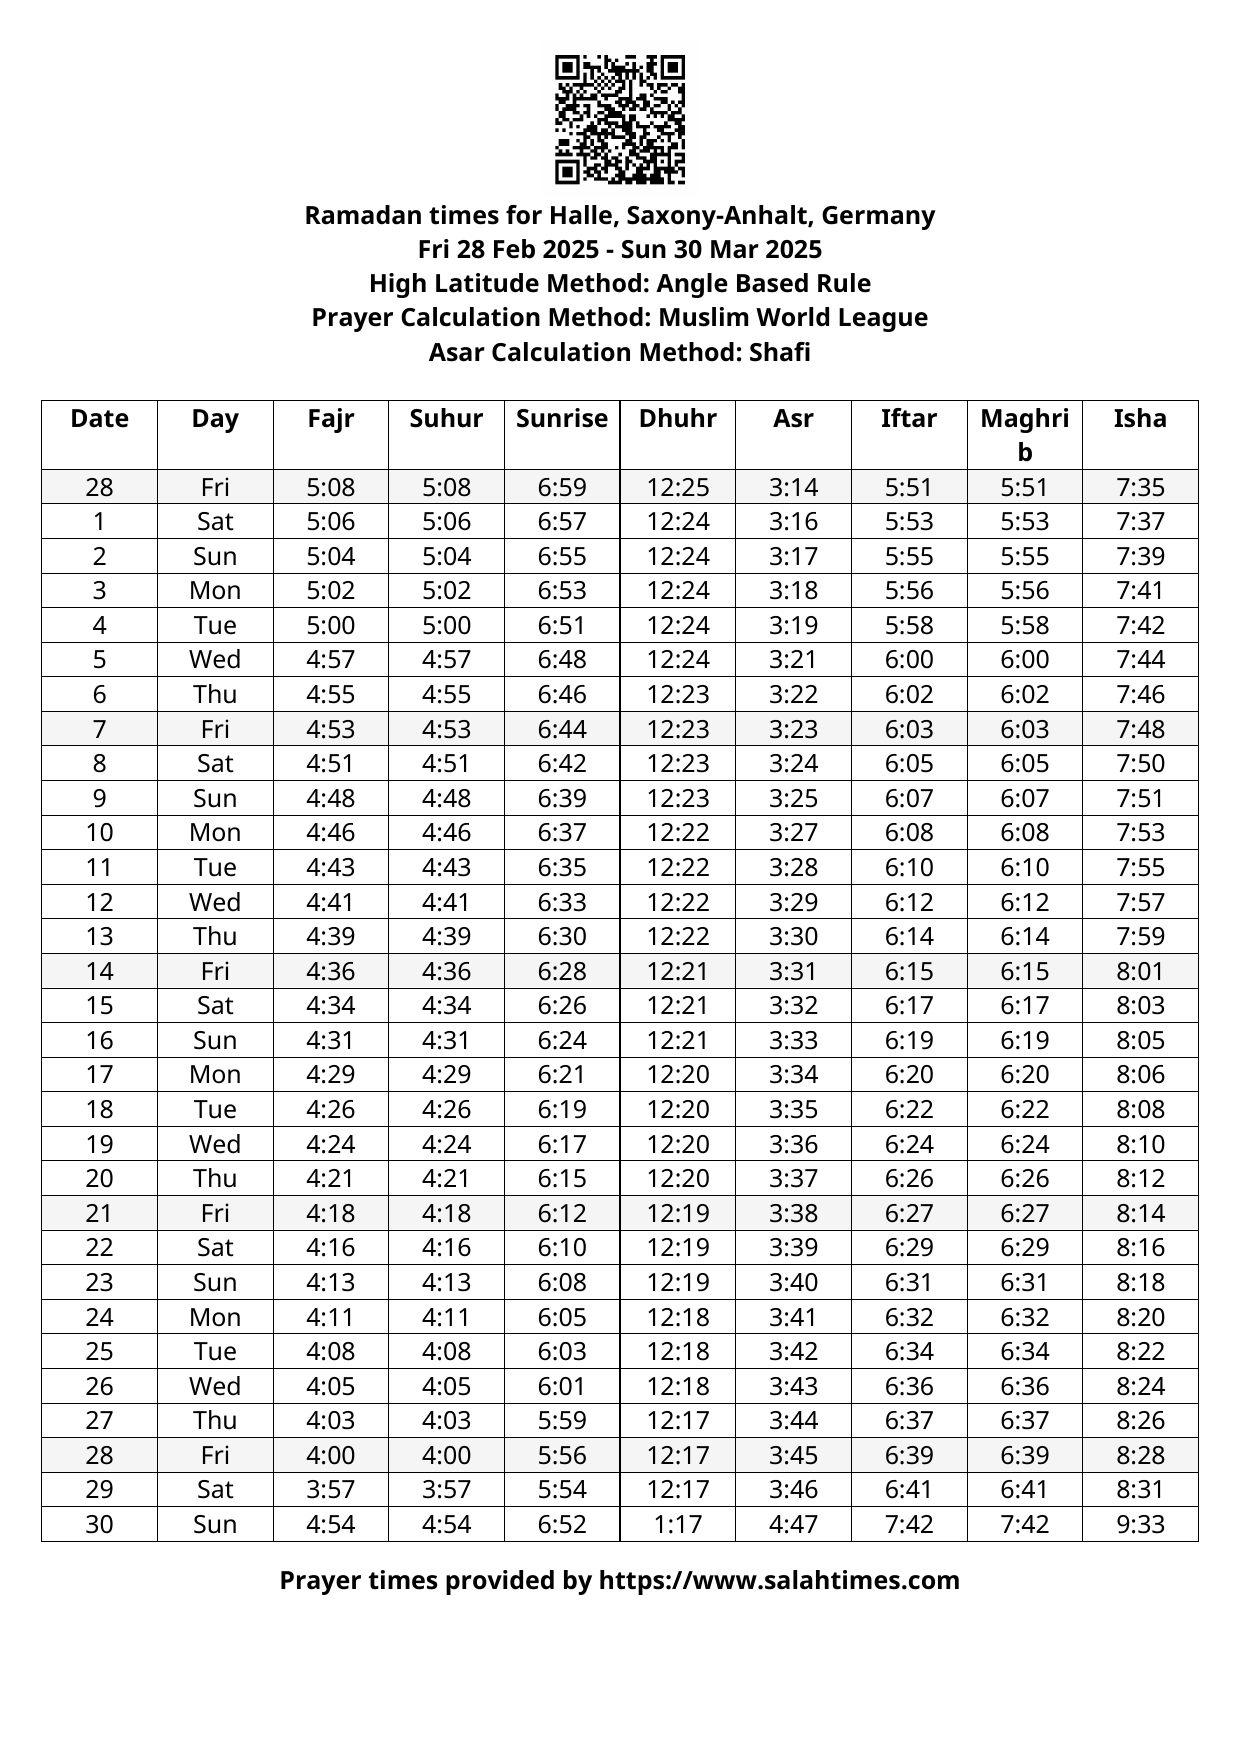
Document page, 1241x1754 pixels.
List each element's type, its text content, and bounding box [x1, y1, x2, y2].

table_cell 3:14 [736, 470, 851, 503]
table_cell 6:29 [852, 1231, 967, 1264]
table_cell Thu [158, 1404, 273, 1437]
table_cell 20 [42, 1161, 157, 1195]
table_cell 4:26 [389, 1092, 504, 1126]
table_cell 24 [42, 1300, 157, 1333]
table_cell Wed [158, 885, 273, 918]
table_cell Fri [158, 1196, 273, 1229]
table_cell 12:24 [621, 504, 735, 538]
table_cell 9:33 [1083, 1507, 1198, 1541]
table_cell 4:47 [736, 1507, 851, 1541]
table_cell Sat [158, 1231, 273, 1264]
table_cell 12:20 [621, 1058, 735, 1091]
table_cell Thu [158, 677, 273, 711]
table_cell 3:19 [736, 608, 851, 642]
table_cell 3:16 [736, 504, 851, 538]
table_cell 6:19 [852, 1023, 967, 1057]
table_cell Wed [158, 643, 273, 676]
table_cell 12:21 [621, 1023, 735, 1057]
table_header Maghrib [968, 401, 1082, 469]
table_cell 3:21 [736, 643, 851, 676]
table_cell 19 [42, 1127, 157, 1160]
table_cell 6:48 [505, 643, 619, 676]
table_cell 6:57 [505, 504, 619, 538]
table_cell 3:28 [736, 850, 851, 884]
table_cell Sun [158, 781, 273, 814]
table_cell 4:16 [389, 1231, 504, 1264]
table_cell Tue [158, 1334, 273, 1368]
table_cell 4:26 [274, 1092, 388, 1126]
table_cell 6:34 [968, 1334, 1082, 1368]
table_cell 5:55 [968, 539, 1082, 572]
table_cell 6:15 [505, 1161, 619, 1195]
table_cell 3:34 [736, 1058, 851, 1091]
table_cell 5:59 [505, 1404, 619, 1437]
table_cell 6 [42, 677, 157, 711]
table_cell 6:59 [505, 470, 619, 503]
table_cell 5:56 [968, 574, 1082, 607]
table_cell 6:39 [852, 1438, 967, 1472]
table_cell 12 [42, 885, 157, 918]
table_cell 6:39 [505, 781, 619, 814]
table_cell 3:35 [736, 1092, 851, 1126]
table_cell 4:31 [274, 1023, 388, 1057]
table_header Fajr [274, 401, 388, 469]
table_cell 30 [42, 1507, 157, 1541]
table_cell 4:48 [274, 781, 388, 814]
table_cell 3:41 [736, 1300, 851, 1333]
table_cell Thu [158, 919, 273, 953]
table_cell 6:44 [505, 712, 619, 745]
table_cell 5:04 [274, 539, 388, 572]
table_cell 8:06 [1083, 1058, 1198, 1091]
table_cell 4:21 [274, 1161, 388, 1195]
table_cell 4:53 [389, 712, 504, 745]
table_cell 8:24 [1083, 1369, 1198, 1402]
table_cell 1:17 [621, 1507, 735, 1541]
table_cell 8:18 [1083, 1265, 1198, 1299]
table_cell 6:51 [505, 608, 619, 642]
table_cell 6:12 [505, 1196, 619, 1229]
table_cell 6:12 [968, 885, 1082, 918]
table_cell 6:17 [968, 989, 1082, 1022]
table_cell 3:39 [736, 1231, 851, 1264]
table_cell Mon [158, 1058, 273, 1091]
table_cell 5:51 [852, 470, 967, 503]
table_cell 5:02 [274, 574, 388, 607]
table_cell 6:15 [852, 954, 967, 987]
table_cell 3:43 [736, 1369, 851, 1402]
table_cell 4:24 [389, 1127, 504, 1160]
table_cell 4:55 [389, 677, 504, 711]
table_cell 7:59 [1083, 919, 1198, 953]
table_cell 4:18 [389, 1196, 504, 1229]
table_cell 12:21 [621, 989, 735, 1022]
table_cell 6:26 [505, 989, 619, 1022]
table_cell Mon [158, 1300, 273, 1333]
table_cell 6:05 [968, 746, 1082, 780]
table_cell 3:31 [736, 954, 851, 987]
table_cell 8:08 [1083, 1092, 1198, 1126]
table_cell 12:19 [621, 1231, 735, 1264]
text Prayer times provided by https://www.salahtimes.com [42, 1563, 1198, 1597]
table_cell 5:56 [505, 1438, 619, 1472]
table_cell 8:01 [1083, 954, 1198, 987]
table_cell 3:33 [736, 1023, 851, 1057]
table_cell 3:42 [736, 1334, 851, 1368]
table_cell 6:19 [505, 1092, 619, 1126]
table_cell 29 [42, 1473, 157, 1506]
table_cell 6:46 [505, 677, 619, 711]
table_cell 6:08 [505, 1265, 619, 1299]
table_cell 9 [42, 781, 157, 814]
table_cell 3:57 [389, 1473, 504, 1506]
table_cell 6:37 [968, 1404, 1082, 1437]
table_cell 15 [42, 989, 157, 1022]
table_cell 5 [42, 643, 157, 676]
table_cell 6:24 [852, 1127, 967, 1160]
table_cell 6:12 [852, 885, 967, 918]
table_cell 17 [42, 1058, 157, 1091]
table_cell 12:23 [621, 746, 735, 780]
table_cell Fri [158, 712, 273, 745]
table_cell 6:10 [505, 1231, 619, 1264]
table_cell 6:10 [852, 850, 967, 884]
table_cell 6:30 [505, 919, 619, 953]
table_cell 6:22 [852, 1092, 967, 1126]
table_cell 12:19 [621, 1196, 735, 1229]
table_cell 5:08 [274, 470, 388, 503]
table_cell 3:30 [736, 919, 851, 953]
table_cell 6:07 [968, 781, 1082, 814]
table_cell 4:34 [274, 989, 388, 1022]
table_cell 4:05 [389, 1369, 504, 1402]
table_cell 12:22 [621, 919, 735, 953]
table_cell 6:14 [852, 919, 967, 953]
table_cell Sat [158, 504, 273, 538]
table_cell 5:51 [968, 470, 1082, 503]
table_cell 6:33 [505, 885, 619, 918]
table_cell 7:50 [1083, 746, 1198, 780]
table_cell 6:05 [505, 1300, 619, 1333]
table_cell Fri [158, 954, 273, 987]
table_cell 3:18 [736, 574, 851, 607]
table_cell 4:39 [389, 919, 504, 953]
table_cell 6:03 [852, 712, 967, 745]
table_cell Sun [158, 1265, 273, 1299]
table_cell 6:36 [968, 1369, 1082, 1402]
table_cell 3:44 [736, 1404, 851, 1437]
table_cell 6:32 [852, 1300, 967, 1333]
table_cell 8:12 [1083, 1161, 1198, 1195]
text High Latitude Method: Angle Based Rule [42, 266, 1198, 300]
table_cell 3:46 [736, 1473, 851, 1506]
table_cell 6:14 [968, 919, 1082, 953]
table_cell 5:53 [852, 504, 967, 538]
table_cell 4:00 [389, 1438, 504, 1472]
table_cell 8 [42, 746, 157, 780]
table_cell 7:46 [1083, 677, 1198, 711]
table_cell 6:34 [852, 1334, 967, 1368]
table_cell 12:18 [621, 1334, 735, 1368]
table_cell 4:16 [274, 1231, 388, 1264]
table_cell 4:31 [389, 1023, 504, 1057]
table_cell 6:55 [505, 539, 619, 572]
table_cell 4:36 [274, 954, 388, 987]
table_cell 8:16 [1083, 1231, 1198, 1264]
table_cell 6:00 [852, 643, 967, 676]
table_cell 4:48 [389, 781, 504, 814]
table_cell 7:53 [1083, 816, 1198, 849]
table_cell 5:58 [968, 608, 1082, 642]
table_cell 4:41 [274, 885, 388, 918]
table_cell 5:53 [968, 504, 1082, 538]
table_cell 5:04 [389, 539, 504, 572]
table_cell 3:38 [736, 1196, 851, 1229]
table_cell 4:34 [389, 989, 504, 1022]
table_cell 14 [42, 954, 157, 987]
table_cell 4:54 [389, 1507, 504, 1541]
table_cell 6:08 [852, 816, 967, 849]
table_cell 3:23 [736, 712, 851, 745]
table_cell 4:36 [389, 954, 504, 987]
table_cell 3:25 [736, 781, 851, 814]
table_cell 6:35 [505, 850, 619, 884]
table_cell Mon [158, 574, 273, 607]
table_cell 12:17 [621, 1438, 735, 1472]
table_cell 4:29 [274, 1058, 388, 1091]
table_cell 7:48 [1083, 712, 1198, 745]
table_cell 5:02 [389, 574, 504, 607]
table_cell Mon [158, 816, 273, 849]
table_cell 4:43 [274, 850, 388, 884]
table_cell 4:13 [274, 1265, 388, 1299]
table_cell 12:23 [621, 677, 735, 711]
table_cell 6:03 [505, 1334, 619, 1368]
table_cell 6:07 [852, 781, 967, 814]
table_cell 6:15 [968, 954, 1082, 987]
table_cell 4:18 [274, 1196, 388, 1229]
table_header Isha [1083, 401, 1198, 469]
table_cell 12:20 [621, 1092, 735, 1126]
table_cell 26 [42, 1369, 157, 1402]
table_cell 4:08 [274, 1334, 388, 1368]
table_cell 25 [42, 1334, 157, 1368]
table_cell 8:22 [1083, 1334, 1198, 1368]
table_cell 12:24 [621, 574, 735, 607]
table_cell 4:41 [389, 885, 504, 918]
table_cell 5:08 [389, 470, 504, 503]
text Asar Calculation Method: Shafi [42, 334, 1198, 368]
table_cell 5:56 [852, 574, 967, 607]
table_cell 4:29 [389, 1058, 504, 1091]
table_header Asr [736, 401, 851, 469]
table_cell 12:23 [621, 781, 735, 814]
table_cell 12:19 [621, 1265, 735, 1299]
table_cell 28 [42, 1438, 157, 1472]
text Prayer Calculation Method: Muslim World League [42, 300, 1198, 334]
table_cell 12:23 [621, 712, 735, 745]
table_cell 3:29 [736, 885, 851, 918]
table_cell Sat [158, 1473, 273, 1506]
table_cell 6:39 [968, 1438, 1082, 1472]
table_cell 4:21 [389, 1161, 504, 1195]
table_cell 12:21 [621, 954, 735, 987]
table_cell 6:37 [852, 1404, 967, 1437]
table_cell 4:05 [274, 1369, 388, 1402]
table_cell 6:02 [852, 677, 967, 711]
table_cell 12:17 [621, 1404, 735, 1437]
table_cell 4:57 [274, 643, 388, 676]
table_cell 12:20 [621, 1161, 735, 1195]
table_cell 7:42 [968, 1507, 1082, 1541]
table_cell 6:36 [852, 1369, 967, 1402]
table_cell 4:24 [274, 1127, 388, 1160]
table_cell 8:26 [1083, 1404, 1198, 1437]
table_cell 6:27 [852, 1196, 967, 1229]
table_cell 6:32 [968, 1300, 1082, 1333]
table_cell 6:24 [505, 1023, 619, 1057]
table_cell Fri [158, 1438, 273, 1472]
table_cell 4:00 [274, 1438, 388, 1472]
table_cell 3:45 [736, 1438, 851, 1472]
table_cell 11 [42, 850, 157, 884]
table_cell 1 [42, 504, 157, 538]
table_cell Tue [158, 1092, 273, 1126]
table_cell 4:51 [274, 746, 388, 780]
table_cell 12:22 [621, 816, 735, 849]
table_cell 6:00 [968, 643, 1082, 676]
table_cell 6:22 [968, 1092, 1082, 1126]
table_cell 22 [42, 1231, 157, 1264]
table_cell 7:37 [1083, 504, 1198, 538]
table_cell 2 [42, 539, 157, 572]
table_cell 6:01 [505, 1369, 619, 1402]
table_cell 3:32 [736, 989, 851, 1022]
table_cell Wed [158, 1127, 273, 1160]
table_header Dhuhr [621, 401, 735, 469]
table_cell 5:58 [852, 608, 967, 642]
table_cell Tue [158, 850, 273, 884]
table_cell 6:05 [852, 746, 967, 780]
table_cell 5:55 [852, 539, 967, 572]
table_cell 12:17 [621, 1473, 735, 1506]
table_header Sunrise [505, 401, 619, 469]
table_cell 4:03 [389, 1404, 504, 1437]
table_cell 13 [42, 919, 157, 953]
table_cell 4:57 [389, 643, 504, 676]
table_cell 5:06 [274, 504, 388, 538]
table_cell 6:20 [852, 1058, 967, 1091]
table_cell 6:42 [505, 746, 619, 780]
table_cell 27 [42, 1404, 157, 1437]
text Ramadan times for Halle, Saxony-Anhalt, Germany [42, 198, 1198, 232]
table_cell 3:27 [736, 816, 851, 849]
table_cell Sun [158, 1023, 273, 1057]
table_cell 6:52 [505, 1507, 619, 1541]
table_cell Sun [158, 539, 273, 572]
table_cell 6:28 [505, 954, 619, 987]
table_cell 4:08 [389, 1334, 504, 1368]
table_cell 6:41 [852, 1473, 967, 1506]
table_cell 6:31 [852, 1265, 967, 1299]
table_cell 3:57 [274, 1473, 388, 1506]
table_cell 18 [42, 1092, 157, 1126]
table_cell 6:21 [505, 1058, 619, 1091]
table_cell 3:36 [736, 1127, 851, 1160]
text Fri 28 Feb 2025 - Sun 30 Mar 2025 [42, 232, 1198, 266]
table_cell 8:31 [1083, 1473, 1198, 1506]
table_cell 3:37 [736, 1161, 851, 1195]
table_cell 7:35 [1083, 470, 1198, 503]
table_cell Fri [158, 470, 273, 503]
table_cell 6:26 [968, 1161, 1082, 1195]
table_cell 3:17 [736, 539, 851, 572]
table_cell 4:46 [274, 816, 388, 849]
table_cell 4:03 [274, 1404, 388, 1437]
table_cell 7 [42, 712, 157, 745]
table_cell 6:27 [968, 1196, 1082, 1229]
table_cell 12:18 [621, 1369, 735, 1402]
table_cell 12:24 [621, 539, 735, 572]
table_cell 4:46 [389, 816, 504, 849]
table_cell 4:51 [389, 746, 504, 780]
table_cell 6:31 [968, 1265, 1082, 1299]
table_cell 12:24 [621, 643, 735, 676]
table_cell 6:10 [968, 850, 1082, 884]
table_cell 6:41 [968, 1473, 1082, 1506]
picture [542, 41, 699, 198]
table_cell 5:06 [389, 504, 504, 538]
table_cell 16 [42, 1023, 157, 1057]
table_cell 8:20 [1083, 1300, 1198, 1333]
table_cell 6:20 [968, 1058, 1082, 1091]
table_cell Sat [158, 989, 273, 1022]
table_cell 8:03 [1083, 989, 1198, 1022]
table_cell 7:51 [1083, 781, 1198, 814]
table_cell Sat [158, 746, 273, 780]
table_header Suhur [389, 401, 504, 469]
table_cell 12:18 [621, 1300, 735, 1333]
table_cell 8:10 [1083, 1127, 1198, 1160]
table_cell 12:25 [621, 470, 735, 503]
table_cell 4:11 [389, 1300, 504, 1333]
table_cell 4:53 [274, 712, 388, 745]
table_cell 4:13 [389, 1265, 504, 1299]
table_cell 5:54 [505, 1473, 619, 1506]
table_cell 6:03 [968, 712, 1082, 745]
table_cell 6:17 [852, 989, 967, 1022]
table_cell 7:55 [1083, 850, 1198, 884]
table_cell 4:43 [389, 850, 504, 884]
table_cell 3:22 [736, 677, 851, 711]
table_cell 8:05 [1083, 1023, 1198, 1057]
table_cell 4:55 [274, 677, 388, 711]
table_cell 7:41 [1083, 574, 1198, 607]
table_cell 3 [42, 574, 157, 607]
table_cell 6:29 [968, 1231, 1082, 1264]
table_cell 7:42 [852, 1507, 967, 1541]
table_cell 23 [42, 1265, 157, 1299]
table_cell 6:26 [852, 1161, 967, 1195]
table_header Iftar [852, 401, 967, 469]
table_cell 3:40 [736, 1265, 851, 1299]
table_header Day [158, 401, 273, 469]
table_cell 6:53 [505, 574, 619, 607]
table_cell 6:17 [505, 1127, 619, 1160]
table_cell 7:42 [1083, 608, 1198, 642]
table_cell 10 [42, 816, 157, 849]
table_cell 4:39 [274, 919, 388, 953]
table_cell 4 [42, 608, 157, 642]
table_cell 5:00 [389, 608, 504, 642]
table_cell Wed [158, 1369, 273, 1402]
table_cell 8:28 [1083, 1438, 1198, 1472]
table_cell 12:22 [621, 850, 735, 884]
table_header Date [42, 401, 157, 469]
table_cell 28 [42, 470, 157, 503]
table_cell 7:44 [1083, 643, 1198, 676]
table_cell 8:14 [1083, 1196, 1198, 1229]
table_cell 21 [42, 1196, 157, 1229]
table_cell 12:22 [621, 885, 735, 918]
table_cell 12:24 [621, 608, 735, 642]
table_cell Tue [158, 608, 273, 642]
table_cell 6:37 [505, 816, 619, 849]
table_cell 6:19 [968, 1023, 1082, 1057]
table_cell Sun [158, 1507, 273, 1541]
table_cell 7:39 [1083, 539, 1198, 572]
table_cell 6:08 [968, 816, 1082, 849]
table_cell 6:24 [968, 1127, 1082, 1160]
table_cell 12:20 [621, 1127, 735, 1160]
table_cell 3:24 [736, 746, 851, 780]
table_cell 4:54 [274, 1507, 388, 1541]
table_cell 4:11 [274, 1300, 388, 1333]
table_cell Thu [158, 1161, 273, 1195]
table_cell 6:02 [968, 677, 1082, 711]
table_cell 7:57 [1083, 885, 1198, 918]
table_cell 5:00 [274, 608, 388, 642]
